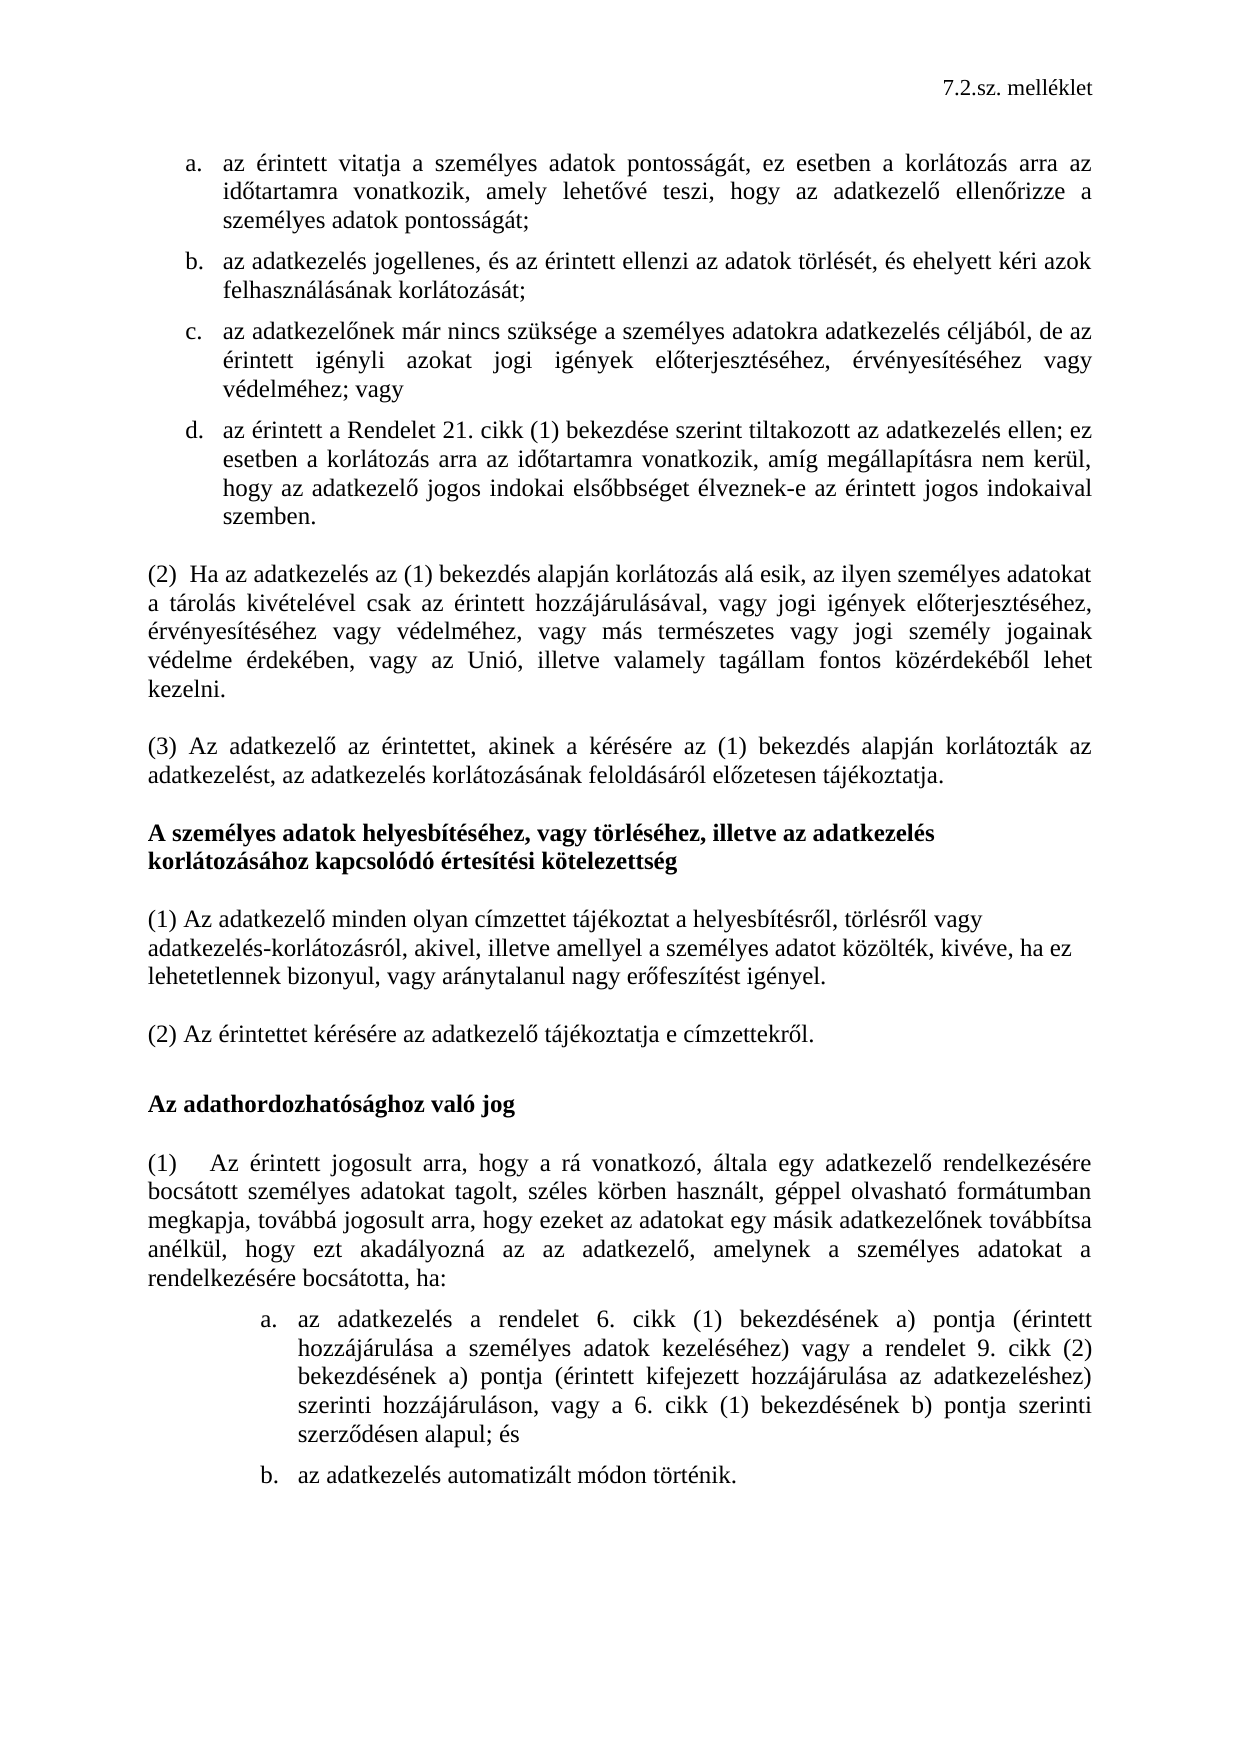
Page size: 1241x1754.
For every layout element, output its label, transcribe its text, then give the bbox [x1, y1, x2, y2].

list az érintett vitatja a személyes adatok pontosságát, ez esetben a korlátozás arra az időtartamra vonatkozik, amely lehetővé teszi, hogy az adatkezelő ellenőrizze a személyes adatok pontosságát; [185, 148, 1093, 234]
text (3) Az adatkezelő az érintettet, akinek a kérésére az (1) bekezdés alapján korlátozták az adatkezelést, az adatkezelés korlátozásának feloldásáról előzetesen tájékoztatja. [148, 731, 1093, 789]
text (1) Az érintett jogosult arra, hogy a rá vonatkozó, általa egy adatkezelő rendelkezésére bocsátott személyes adatokat tagolt, széles körben használt, géppel olvasható formátumban megkapja, továbbá jogosult arra, hogy ezeket az adatokat egy másik adatkezelőnek továbbítsa anélkül, hogy ezt akadályozná az az adatkezelő, amelynek a személyes adatokat a rendelkezésére bocsátotta, ha: [148, 1148, 1093, 1291]
text A személyes adatok helyesbítéséhez, vagy törléséhez, illetve az adatkezelés korlátozásához kapcsolódó értesítési kötelezettség [148, 818, 1093, 875]
text (1) Az adatkezelő minden olyan címzettet tájékoztat a helyesbítésről, törlésről vagy adatkezelés-korlátozásról, akivel, illetve amellyel a személyes adatot közölték, kivéve, ha ez lehetetlennek bizonyul, vagy aránytalanul nagy erőfeszítést igényel. [148, 904, 1093, 990]
text Az adathordozhatósághoz való jog [148, 1089, 1093, 1118]
list az adatkezelés jogellenes, és az érintett ellenzi az adatok törlését, és ehelyett kéri azok felhasználásának korlátozását; [185, 246, 1093, 304]
text (2) Ha az adatkezelés az (1) bekezdés alapján korlátozás alá esik, az ilyen személyes adatokat a tárolás kivételével csak az érintett hozzájárulásával, vagy jogi igények előterjesztéséhez, érvényesítéséhez vagy védelméhez, vagy más természetes vagy jogi személy jogainak védelme érdekében, vagy az Unió, illetve valamely tagállam fontos közérdekéből lehet kezelni. [148, 559, 1093, 703]
list az adatkezelés a rendelet 6. cikk (1) bekezdésének a) pontja (érintett hozzájárulása a személyes adatok kezeléséhez) vagy a rendelet 9. cikk (2) bekezdésének a) pontja (érintett kifejezett hozzájárulása az adatkezeléshez) szerinti hozzájáruláson, vagy a 6. cikk (1) bekezdésének b) pontja szerinti szerződésen alapul; és [260, 1304, 1093, 1448]
list az adatkezelőnek már nincs szüksége a személyes adatokra adatkezelés céljából, de az érintett igényli azokat jogi igények előterjesztéséhez, érvényesítéséhez vagy védelméhez; vagy [185, 316, 1093, 403]
list az adatkezelés automatizált módon történik. [260, 1460, 1093, 1489]
list az érintett a Rendelet 21. cikk (1) bekezdése szerint tiltakozott az adatkezelés ellen; ez esetben a korlátozás arra az időtartamra vonatkozik, amíg megállapításra nem kerül, hogy az adatkezelő jogos indokai elsőbbséget élveznek-e az érintett jogos indokaival szemben. [185, 415, 1093, 530]
text (2) Az érintettet kérésére az adatkezelő tájékoztatja e címzettekről. [148, 1019, 1093, 1048]
